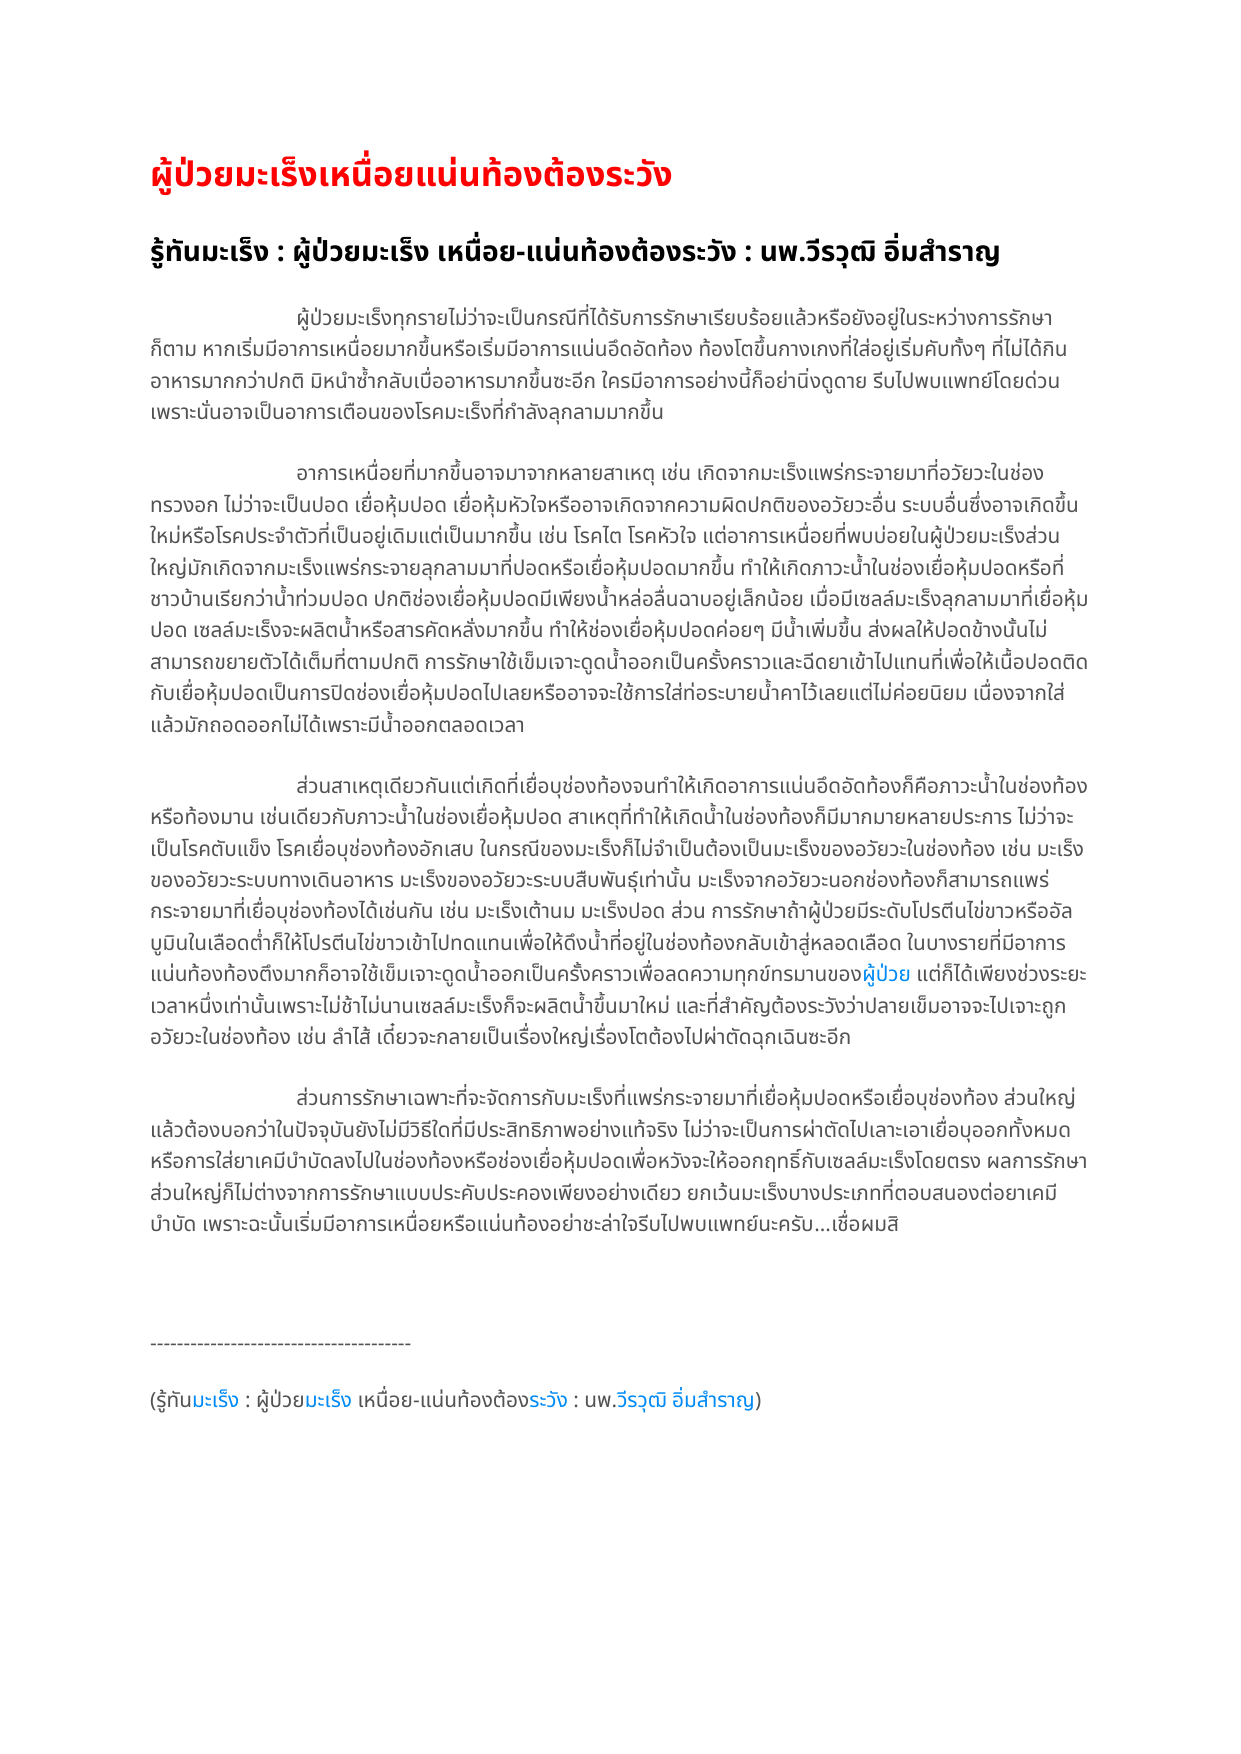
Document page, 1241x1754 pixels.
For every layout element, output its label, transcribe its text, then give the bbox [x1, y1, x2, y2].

text ผู้ป่วยมะเร็งทุกรายไม่ว่าจะเป็นกรณีที่ได้รับการรักษาเรียบร้อยแล้วหรือยังอยู่ในระหว่างการรักษาก็ตาม หากเริ่มมีอาการเหนื่อยมากขึ้นหรือเริ่มมีอาการแน่นอึดอัดท้อง ท้องโตขึ้นกางเกงที่ใส่อยู่เริ่มคับทั้งๆ ที่ไม่ได้กินอาหารมากกว่าปกติ มิหนำซ้ำกลับเบื่ออาหารมากขึ้นซะอีก ใครมีอาการอย่างนี้ก็อย่านิ่งดูดาย รีบไปพบแพทย์โดยด่วนเพราะนั่นอาจเป็นอาการเตือนของโรคมะเร็งที่กำลังลุกลามมากขึ้น [150, 303, 1090, 429]
text ส่วนการรักษาเฉพาะที่จะจัดการกับมะเร็งที่แพร่กระจายมาที่เยื่อหุ้มปอดหรือเยื่อบุช่องท้อง ส่วนใหญ่แล้วต้องบอกว่าในปัจจุบันยังไม่มีวิธีใดที่มีประสิทธิภาพอย่างแท้จริง ไม่ว่าจะเป็นการผ่าตัดไปเลาะเอาเยื่อบุออกทั้งหมดหรือการใส่ยาเคมีบำบัดลงไปในช่องท้องหรือช่องเยื่อหุ้มปอดเพื่อหวังจะให้ออกฤทธิ์กับเซลล์มะเร็งโดยตรง ผลการรักษาส่วนใหญ่ก็ไม่ต่างจากการรักษาแบบประคับประคองเพียงอย่างเดียว ยกเว้นมะเร็งบางประเภทที่ตอบสนองต่อยาเคมีบำบัด เพราะฉะนั้นเริ่มมีอาการเหนื่อยหรือแน่นท้องอย่าชะล่าใจรีบไปพบแพทย์นะครับ...เชื่อผมสิ [150, 1083, 1090, 1241]
text ส่วนสาเหตุเดียวกันแต่เกิดที่เยื่อบุช่องท้องจนทำให้เกิดอาการแน่นอึดอัดท้องก็คือภาวะน้ำในช่องท้องหรือท้องมาน เช่นเดียวกับภาวะน้ำในช่องเยื่อหุ้มปอด สาเหตุที่ทำให้เกิดน้ำในช่องท้องก็มีมากมายหลายประการ ไม่ว่าจะเป็นโรคตับแข็ง โรคเยื่อบุช่องท้องอักเสบ ในกรณีของมะเร็งก็ไม่จำเป็นต้องเป็นมะเร็งของอวัยวะในช่องท้อง เช่น มะเร็งของอวัยวะระบบทางเดินอาหาร มะเร็งของอวัยวะระบบสืบพันธุ์เท่านั้น มะเร็งจากอวัยวะนอกช่องท้องก็สามารถแพร่กระจายมาที่เยื่อบุช่องท้องได้เช่นกัน เช่น มะเร็งเต้านม มะเร็งปอด ส่วน การรักษาถ้าผู้ป่วยมีระดับโปรตีนไข่ขาวหรืออัลบูมินในเลือดต่ำก็ให้โปรตีนไข่ขาวเข้าไปทดแทนเพื่อให้ดึงน้ำที่อยู่ในช่องท้องกลับเข้าสู่หลอดเลือด ในบางรายที่มีอาการแน่นท้องท้องตึงมากก็อาจใช้เข็มเจาะดูดน้ำออกเป็นครั้งคราวเพื่อลดความทุกข์ทรมานของผู้ป่วย แต่ก็ได้เพียงช่วงระยะเวลาหนึ่งเท่านั้นเพราะไม่ช้าไม่นานเซลล์มะเร็งก็จะผลิตน้ำขึ้นมาใหม่ และที่สำคัญต้องระวังว่าปลายเข็มอาจจะไปเจาะถูกอวัยวะในช่องท้อง เช่น ลำไส้ เดี๋ยวจะกลายเป็นเรื่องใหญ่เรื่องโตต้องไปผ่าตัดฉุกเฉินซะอีก [150, 771, 1090, 1054]
text ผู้ป่วยมะเร็งเหนื่อยแน่นท้องต้องระวัง [150, 150, 1090, 202]
text อาการเหนื่อยที่มากขึ้นอาจมาจากหลายสาเหตุ เช่น เกิดจากมะเร็งแพร่กระจายมาที่อวัยวะในช่องทรวงอก ไม่ว่าจะเป็นปอด เยื่อหุ้มปอด เยื่อหุ้มหัวใจหรืออาจเกิดจากความผิดปกติของอวัยวะอื่น ระบบอื่นซึ่งอาจเกิดขึ้นใหม่หรือโรคประจำตัวที่เป็นอยู่เดิมแต่เป็นมากขึ้น เช่น โรคไต โรคหัวใจ แต่อาการเหนื่อยที่พบบ่อยในผู้ป่วยมะเร็งส่วนใหญ่มักเกิดจากมะเร็งแพร่กระจายลุกลามมาที่ปอดหรือเยื่อหุ้มปอดมากขึ้น ทำให้เกิดภาวะน้ำในช่องเยื่อหุ้มปอดหรือที่ชาวบ้านเรียกว่าน้ำท่วมปอด ปกติช่องเยื่อหุ้มปอดมีเพียงน้ำหล่อลื่นฉาบอยู่เล็กน้อย เมื่อมีเซลล์มะเร็งลุกลามมาที่เยื่อหุ้มปอด เซลล์มะเร็งจะผลิตน้ำหรือสารคัดหลั่งมากขึ้น ทำให้ช่องเยื่อหุ้มปอดค่อยๆ มีน้ำเพิ่มขึ้น ส่งผลให้ปอดข้างนั้นไม่สามารถขยายตัวได้เต็มที่ตามปกติ การรักษาใช้เข็มเจาะดูดน้ำออกเป็นครั้งคราวและฉีดยาเข้าไปแทนที่เพื่อให้เนื้อปอดติดกับเยื่อหุ้มปอดเป็นการปิดช่องเยื่อหุ้มปอดไปเลยหรืออาจจะใช้การใส่ท่อระบายน้ำคาไว้เลยแต่ไม่ค่อยนิยม เนื่องจากใส่แล้วมักถอดออกไม่ได้เพราะมีน้ำออกตลอดเวลา [150, 458, 1090, 742]
text รู้ทันมะเร็ง : ผู้ป่วยมะเร็ง เหนื่อย-แน่นท้องต้องระวัง : นพ.วีรวุฒิ อิ่มสำราญ [150, 231, 1090, 274]
text (รู้ทันมะเร็ง : ผู้ป่วยมะเร็ง เหนื่อย-แน่นท้องต้องระวัง : นพ.วีรวุฒิ อิ่มสำราญ) [150, 1385, 1090, 1417]
text --------------------------------------- [150, 1328, 1090, 1356]
